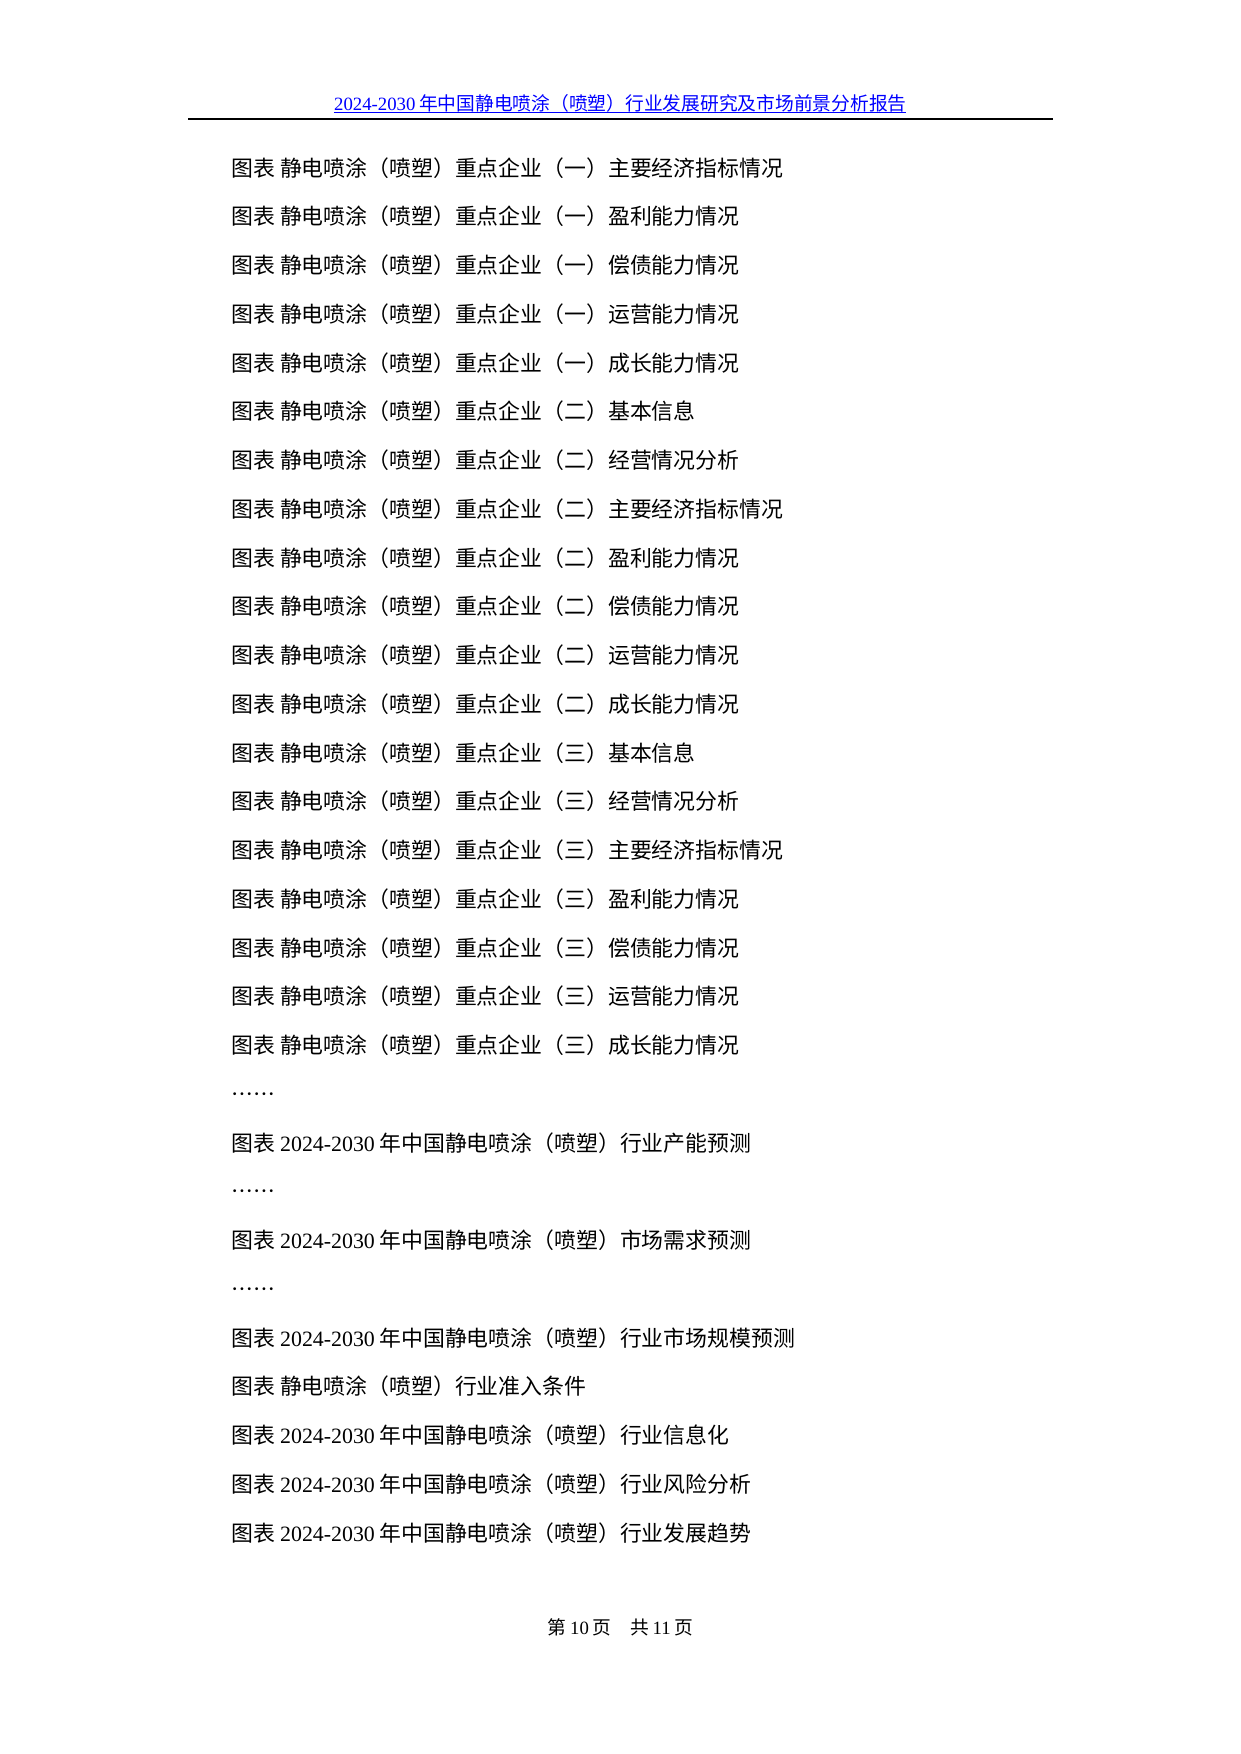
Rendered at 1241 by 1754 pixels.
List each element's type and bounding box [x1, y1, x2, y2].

text [187, 150, 1053, 1548]
